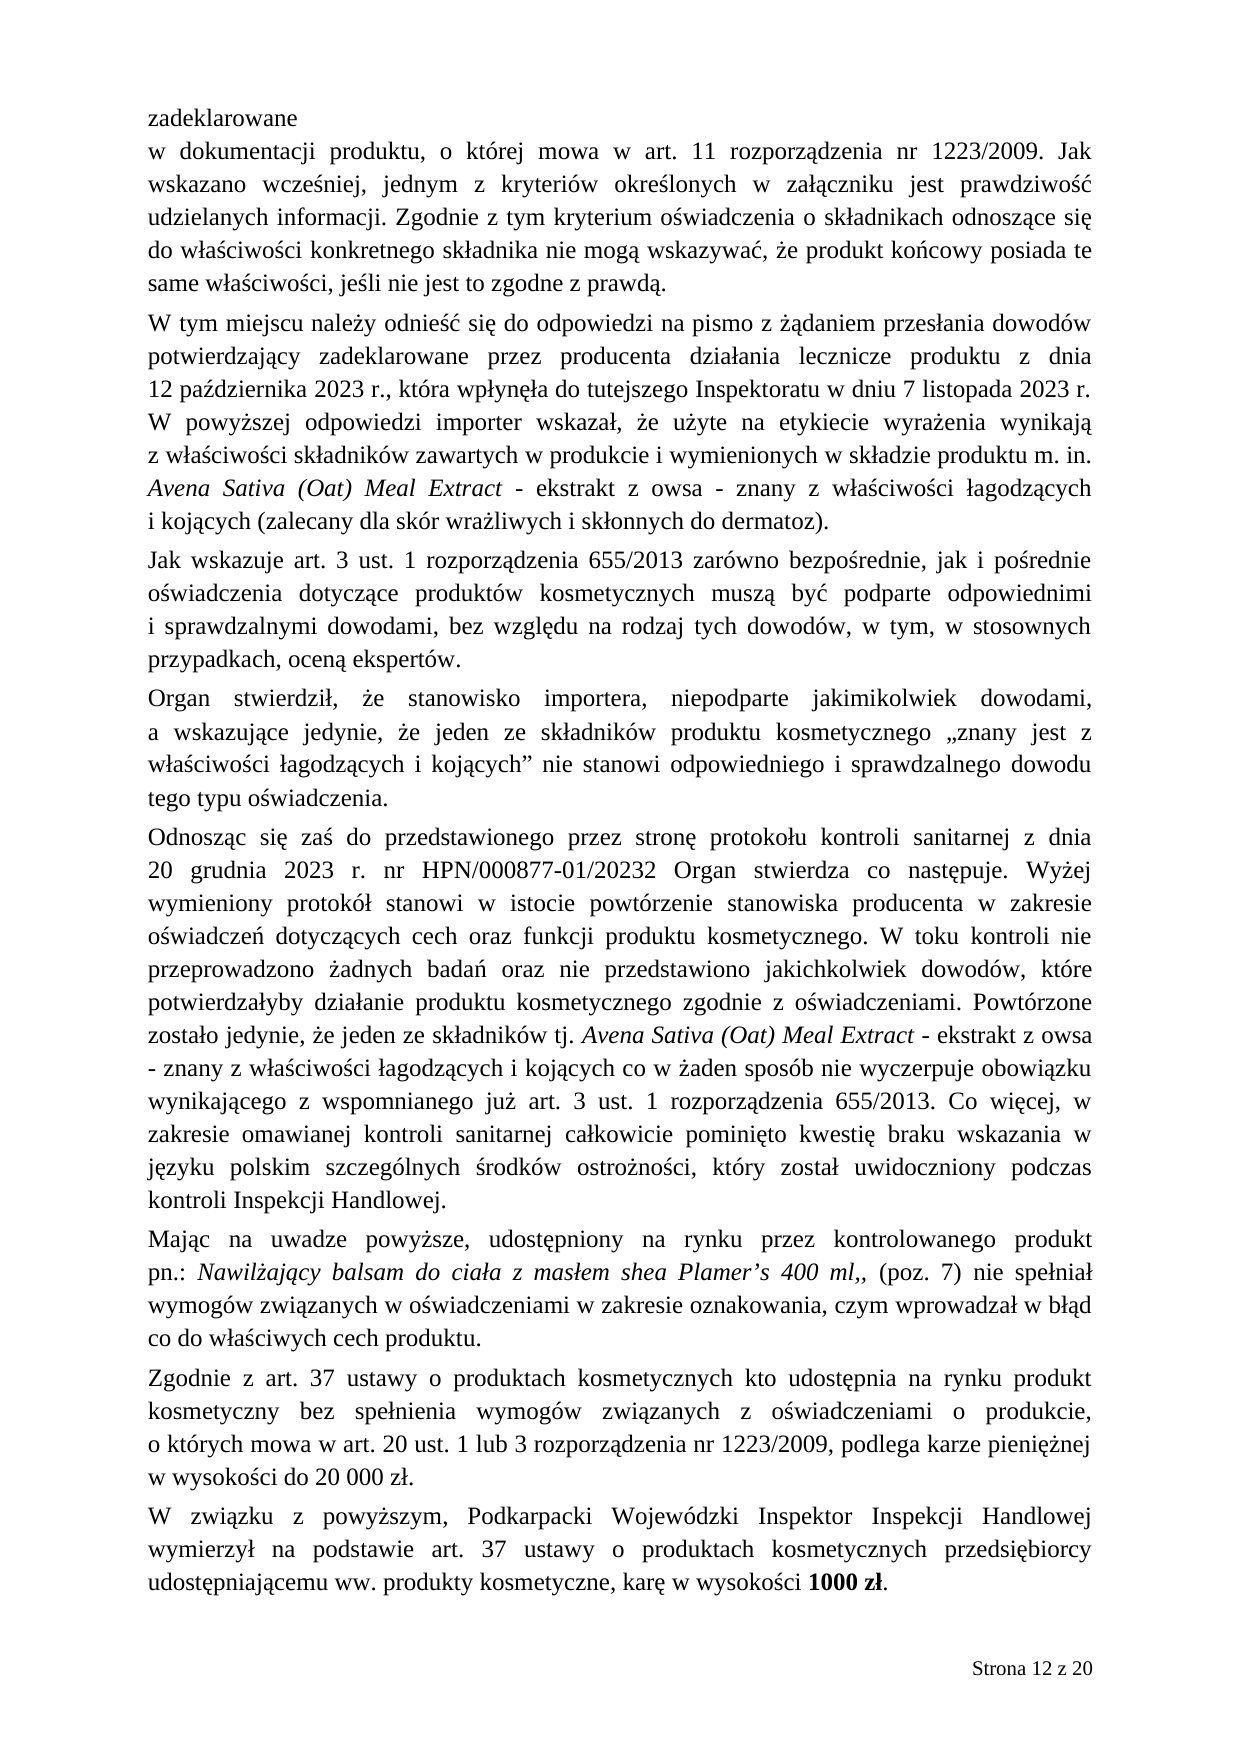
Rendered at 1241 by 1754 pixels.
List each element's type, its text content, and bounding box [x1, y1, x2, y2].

text Odnosząc się zaś do przedstawionego przez stronę protokołu kontroli sanitarnej z dnia 20 grudnia 2023 r. nr HPN/000877-01/20232 Organ stwierdza co następuje. Wyżej wymieniony protokół stanowi w istocie powtórzenie stanowiska producenta w zakresie oświadczeń dotyczących cech oraz funkcji produktu kosmetycznego. W toku kontroli nie przeprowadzono żadnych badań oraz nie przedstawiono jakichkolwiek dowodów, które potwierdzałyby działanie produktu kosmetycznego zgodnie z oświadczeniami. Powtórzone zostało jedynie, że jeden ze składników tj. Avena Sativa (Oat) Meal Extract - ekstrakt z owsa - znany z właściwości łagodzących i kojących co w żaden sposób nie wyczerpuje obowiązku wynikającego z wspomnianego już art. 3 ust. 1 rozporządzenia 655/2013. Co więcej, w zakresie omawianej kontroli sanitarnej całkowicie pominięto kwestię braku wskazania w języku polskim szczególnych środków ostrożności, który został uwidoczniony podczas kontroli Inspekcji Handlowej. [148, 822, 1093, 1214]
text W związku z powyższym, Podkarpacki Wojewódzki Inspektor Inspekcji Handlowej wymierzył na podstawie art. 37 ustawy o produktach kosmetycznych przedsiębiorcy udostępniającemu ww. produkty kosmetyczne, karę w wysokości 1000 zł. [148, 1501, 1093, 1596]
text Organ stwierdził, że stanowisko importera, niepodparte jakimikolwiek dowodami, a wskazujące jedynie, że jeden ze składników produktu kosmetycznego „znany jest z właściwości łagodzących i kojących” nie stanowi odpowiedniego i sprawdzalnego dowodu tego typu oświadczenia. [148, 683, 1093, 811]
text W tym miejscu należy odnieść się do odpowiedzi na pismo z żądaniem przesłania dowodów potwierdzający zadeklarowane przez producenta działania lecznicze produktu z dnia 12 października 2023 r., która wpłynęła do tutejszego Inspektoratu w dniu 7 listopada 2023 r. W powyższej odpowiedzi importer wskazał, że użyte na etykiecie wyrażenia wynikają z właściwości składników zawartych w produkcie i wymienionych w składzie produktu m. in. Avena Sativa (Oat) Meal Extract - ekstrakt z owsa - znany z właściwości łagodzących i kojących (zalecany dla skór wrażliwych i skłonnych do dermatoz). [148, 308, 1093, 535]
text Zgodnie z art. 37 ustawy o produktach kosmetycznych kto udostępnia na rynku produkt kosmetyczny bez spełnienia wymogów związanych z oświadczeniami o produkcie, o których mowa w art. 20 ust. 1 lub 3 rozporządzenia nr 1223/2009, podlega karze pieniężnej w wysokości do 20 000 zł. [148, 1363, 1093, 1491]
text Jak wskazuje art. 3 ust. 1 rozporządzenia 655/2013 zarówno bezpośrednie, jak i pośrednie oświadczenia dotyczące produktów kosmetycznych muszą być podparte odpowiednimi i sprawdzalnymi dowodami, bez względu na rodzaj tych dowodów, w tym, w stosownych przypadkach, oceną ekspertów. [148, 545, 1093, 673]
text Mając na uwadze powyższe, udostępniony na rynku przez kontrolowanego produkt pn.: Nawilżający balsam do ciała z masłem shea Plamer’s 400 ml,, (poz. 7) nie spełniał wymogów związanych w oświadczeniami w zakresie oznakowania, czym wprowadzał w błąd co do właściwych cech produktu. [148, 1224, 1093, 1352]
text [148, 103, 1093, 297]
